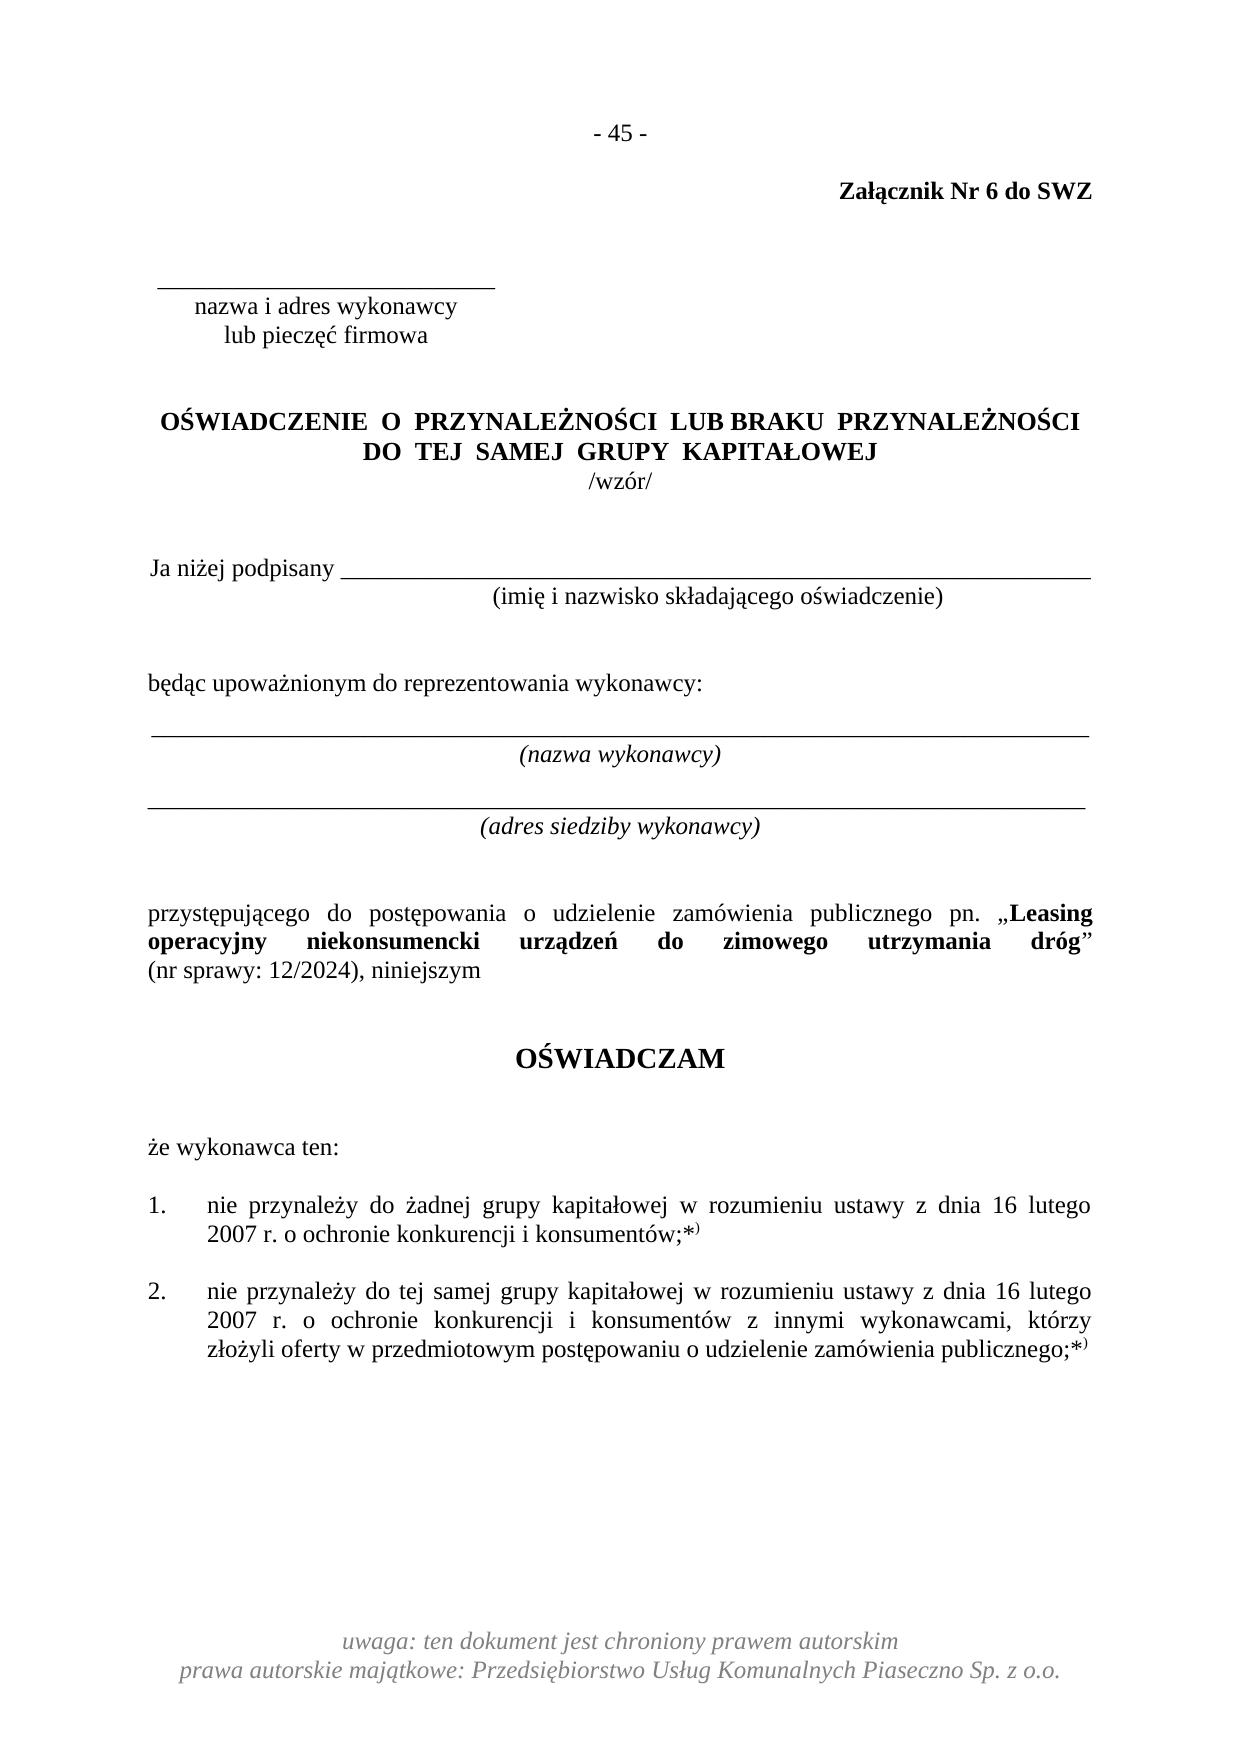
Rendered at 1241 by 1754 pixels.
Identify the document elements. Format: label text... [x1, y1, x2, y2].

text będąc upoważnionym do reprezentowania wykonawcy: [148, 668, 1092, 696]
text Załącznik Nr 6 do SWZ [148, 176, 1092, 205]
text przystępującego do postępowania o udzielenie zamówienia publicznego pn. „Leasing operacyjny niekonsumencki urządzeń do zimowego utrzymania dróg” (nr sprawy: 12/2024), niniejszym [148, 898, 1092, 984]
text /wzór/ [148, 466, 1092, 495]
text Ja niżej podpisany ____________________________________________________________ [148, 553, 1092, 581]
text ___________________________________________________________________________ [148, 711, 1092, 739]
text ___________________________________________________________________________ [148, 783, 1092, 811]
text OŚWIADCZENIE O PRZYNALEŻNOŚCI LUB BRAKU PRZYNALEŻNOŚCI [148, 406, 1092, 436]
text (nazwa wykonawcy) [148, 739, 1092, 768]
text lub pieczęć firmowa [148, 320, 504, 349]
text (imię i nazwisko składającego oświadczenie) [148, 581, 1092, 610]
list nie przynależy do żadnej grupy kapitałowej w rozumieniu ustawy z dnia 16 lutego 2007 r. o ochronie konkurencji i konsumentów;*) [148, 1190, 1092, 1247]
text (adres siedziby wykonawcy) [148, 811, 1092, 840]
text nazwa i adres wykonawcy [148, 291, 504, 320]
text DO TEJ SAMEJ GRUPY KAPITAŁOWEJ [148, 436, 1092, 466]
text że wykonawca ten: [148, 1132, 1092, 1161]
text ___________________________ [148, 263, 504, 291]
text OŚWIADCZAM [148, 1041, 1092, 1075]
list nie przynależy do tej samej grupy kapitałowej w rozumieniu ustawy z dnia 16 lutego 2007 r. o ochronie konkurencji i konsumentów z innymi wykonawcami, którzy złożyli oferty w przedmiotowym postępowaniu o udzielenie zamówienia publicznego;*) [148, 1276, 1092, 1362]
